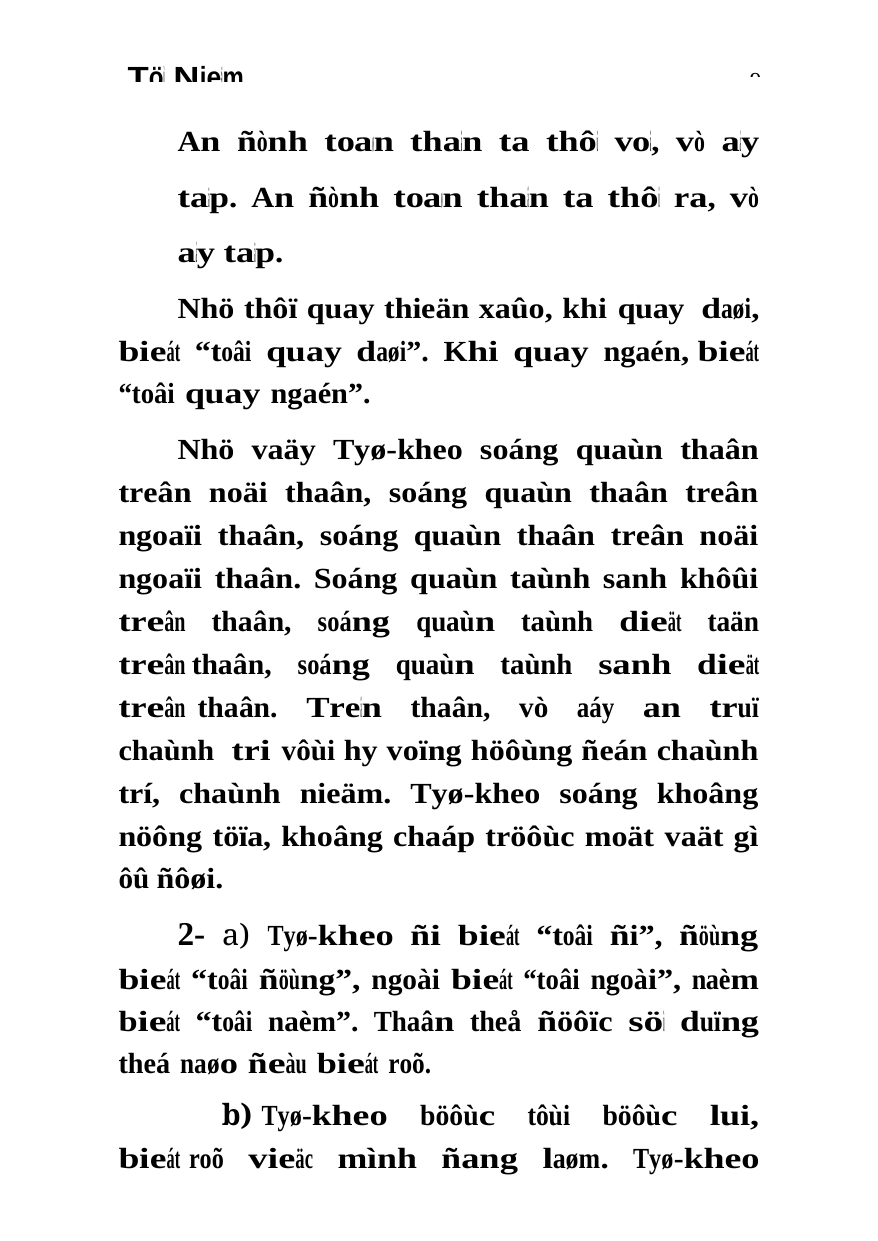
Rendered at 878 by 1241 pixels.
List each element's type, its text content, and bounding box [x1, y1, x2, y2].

text An ñònh toaøn thaân ta thôû voâ, vò aáy taäp. An ñònh toaøn thaân ta thôû ra, vò aáy taäp. [177, 124, 759, 269]
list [118, 1094, 759, 1175]
list a) Tyø-kheo ñi bieát “toâi ñi”, ñöùng bieát “toâi ñöùng”, ngoài bieát “toâi ngoài”, naèm bieát “toâi naèm”. Thaân theå ñöôïc söû duïng theá naøo ñeàu bieát roõ. [118, 914, 759, 1080]
text Nhö thôï quay thieän xaûo, khi quay daøi, bieát “toâi quay daøi”. Khi quay ngaén, bieát “toâi quay ngaén”. [118, 291, 759, 410]
text Nhö vaäy Tyø-kheo soáng quaùn thaân treân noäi thaân, soáng quaùn thaân treân ngoaïi thaân, soáng quaùn thaân treân noäi ngoaïi thaân. Soáng quaùn taùnh sanh khôûi treân thaân, soáng quaùn taùnh dieät taän treân thaân, soáng quaùn taùnh sanh dieät treân thaân. Treân thaân, vò aáy an truï chaùnh tri vôùi hy voïng höôùng ñeán chaùnh trí, chaùnh nieäm. Tyø-kheo soáng khoâng nöông töïa, khoâng chaáp tröôùc moät vaät gì ôû ñôøi. [118, 432, 759, 895]
